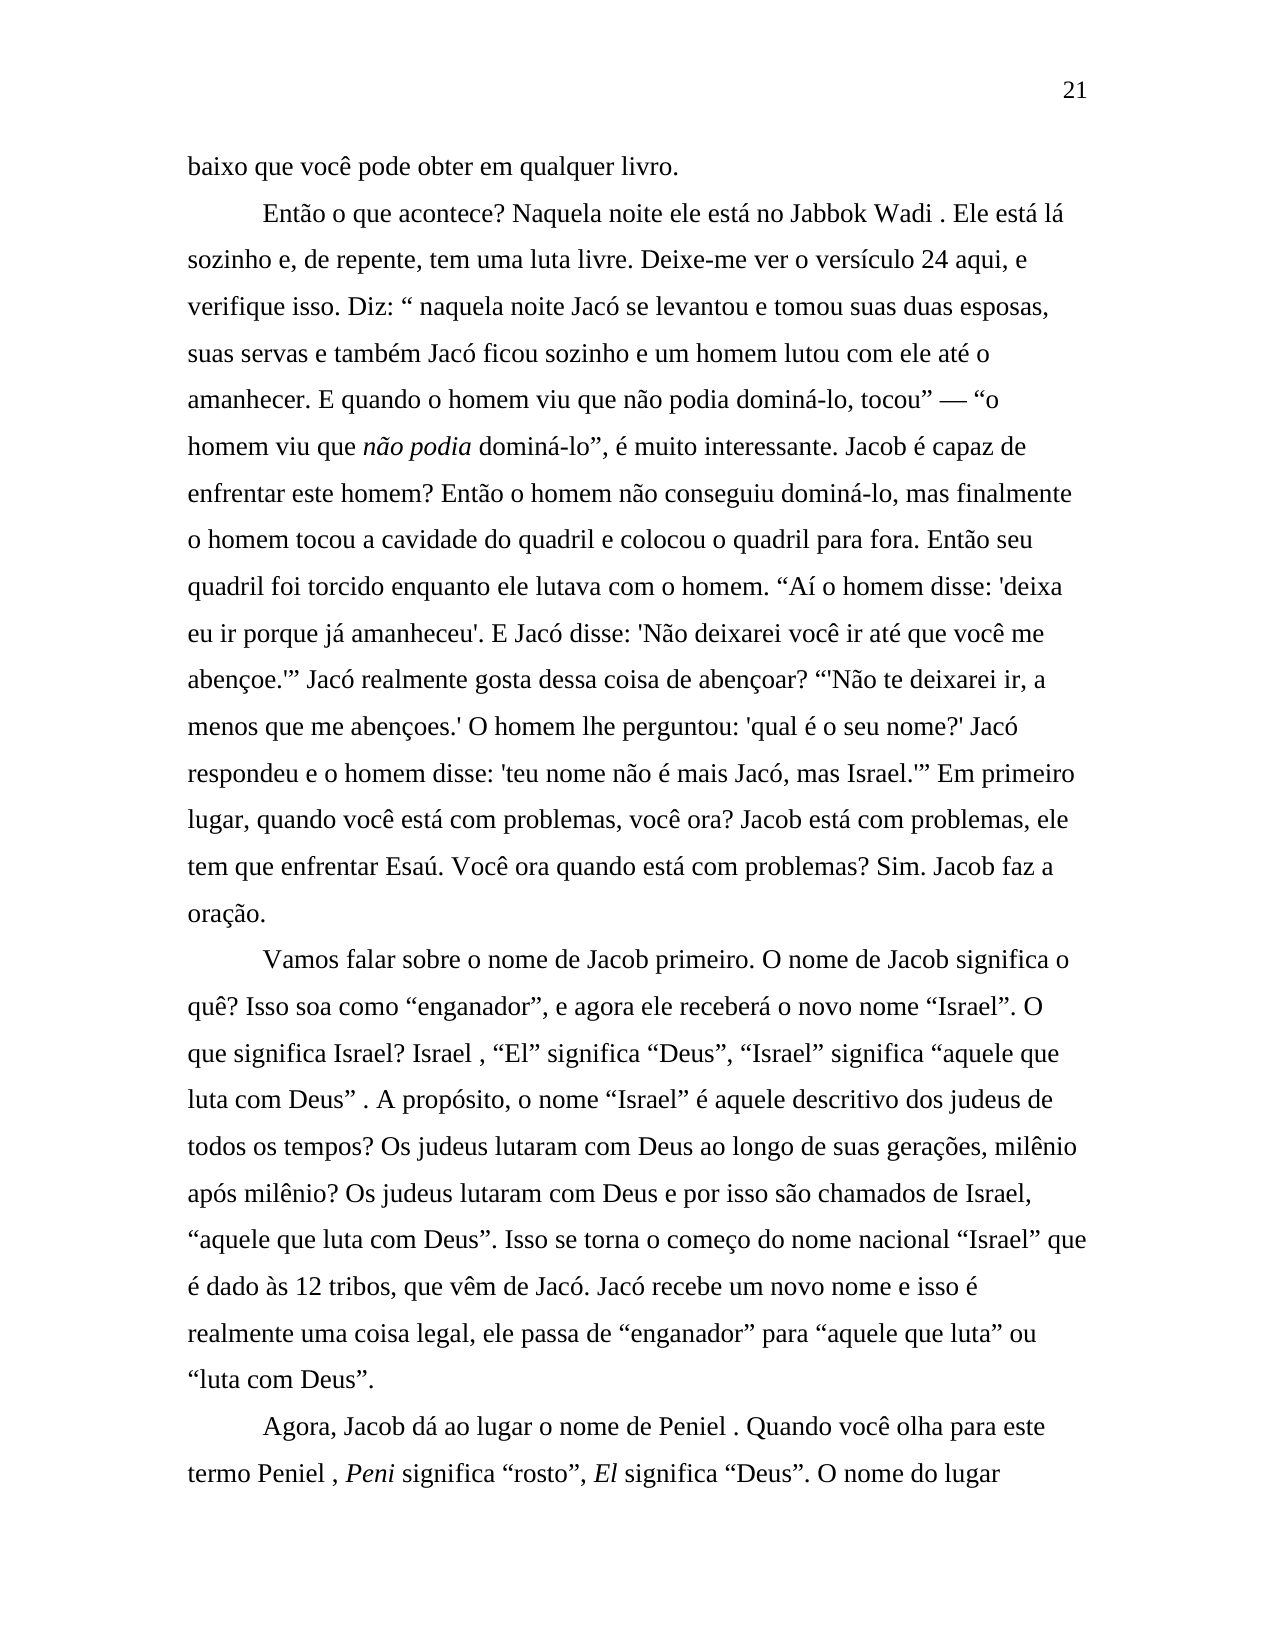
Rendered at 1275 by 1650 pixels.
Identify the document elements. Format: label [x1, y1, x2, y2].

text [187, 150, 1087, 1488]
